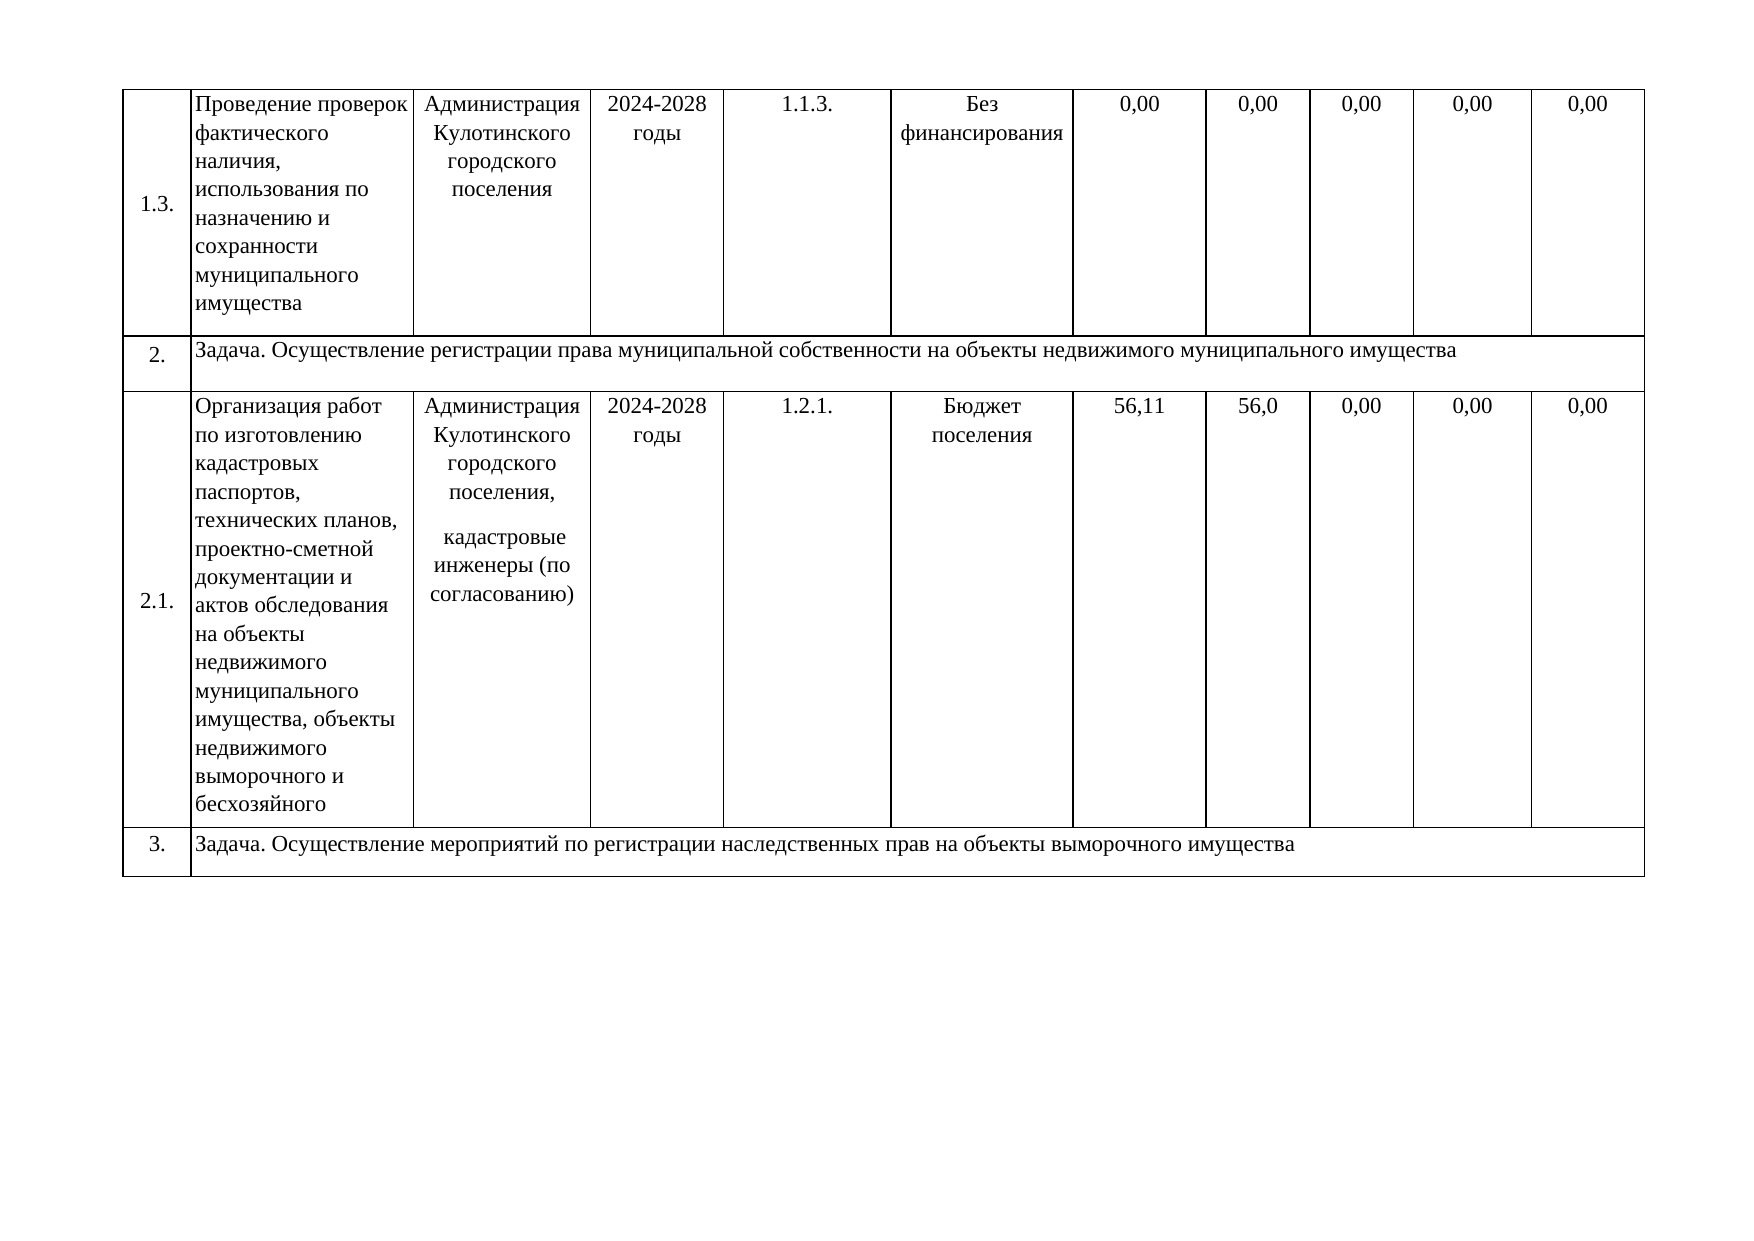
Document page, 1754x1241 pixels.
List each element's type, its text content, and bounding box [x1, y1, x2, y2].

table_cell 1.2.1. [724, 392, 890, 827]
table_cell 56,11 [1074, 392, 1205, 827]
table_cell 56,0 [1207, 392, 1309, 827]
table_cell 0,00 [1532, 392, 1644, 827]
table_cell 1.3. [124, 90, 190, 335]
table_cell Без финансирования [892, 90, 1072, 335]
table_cell Бюджет поселения [892, 392, 1072, 827]
table_cell Организация работ по изготовлению кадастровых паспортов, технических планов, проектно-сметной документации и актов обследования на объекты недвижимого муниципального имущества, объекты недвижимого выморочного и бесхозяйного имущества [192, 392, 413, 827]
table_cell 3. [124, 828, 190, 876]
table_cell 0,00 [1207, 90, 1309, 335]
table_cell 2024-2028 годы [591, 392, 723, 827]
table_cell 0,00 [1074, 90, 1205, 335]
table_cell 0,00 [1414, 90, 1531, 335]
table_cell 2. [124, 337, 190, 391]
table_cell 1.1.3. [724, 90, 890, 335]
table_cell Задача. Осуществление регистрации права муниципальной собственности на объекты недвижимого муниципального имущества [192, 337, 1644, 391]
table_cell 0,00 [1311, 392, 1413, 827]
table_cell 0,00 [1532, 90, 1644, 335]
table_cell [414, 90, 590, 335]
table_cell Проведение проверок фактического наличия, использования по назначению и сохранности муниципального имущества [192, 90, 413, 335]
table_cell 2.1. [124, 392, 190, 827]
table_cell 0,00 [1414, 392, 1531, 827]
table_cell 2024-2028 годы [591, 90, 723, 335]
table_cell Администрация Кулотинского городского поселения, кадастровые инженеры (по согласованию) [414, 392, 590, 827]
table_cell Задача. Осуществление мероприятий по регистрации наследственных прав на объекты выморочного имущества [192, 828, 1644, 876]
table_cell 0,00 [1311, 90, 1413, 335]
